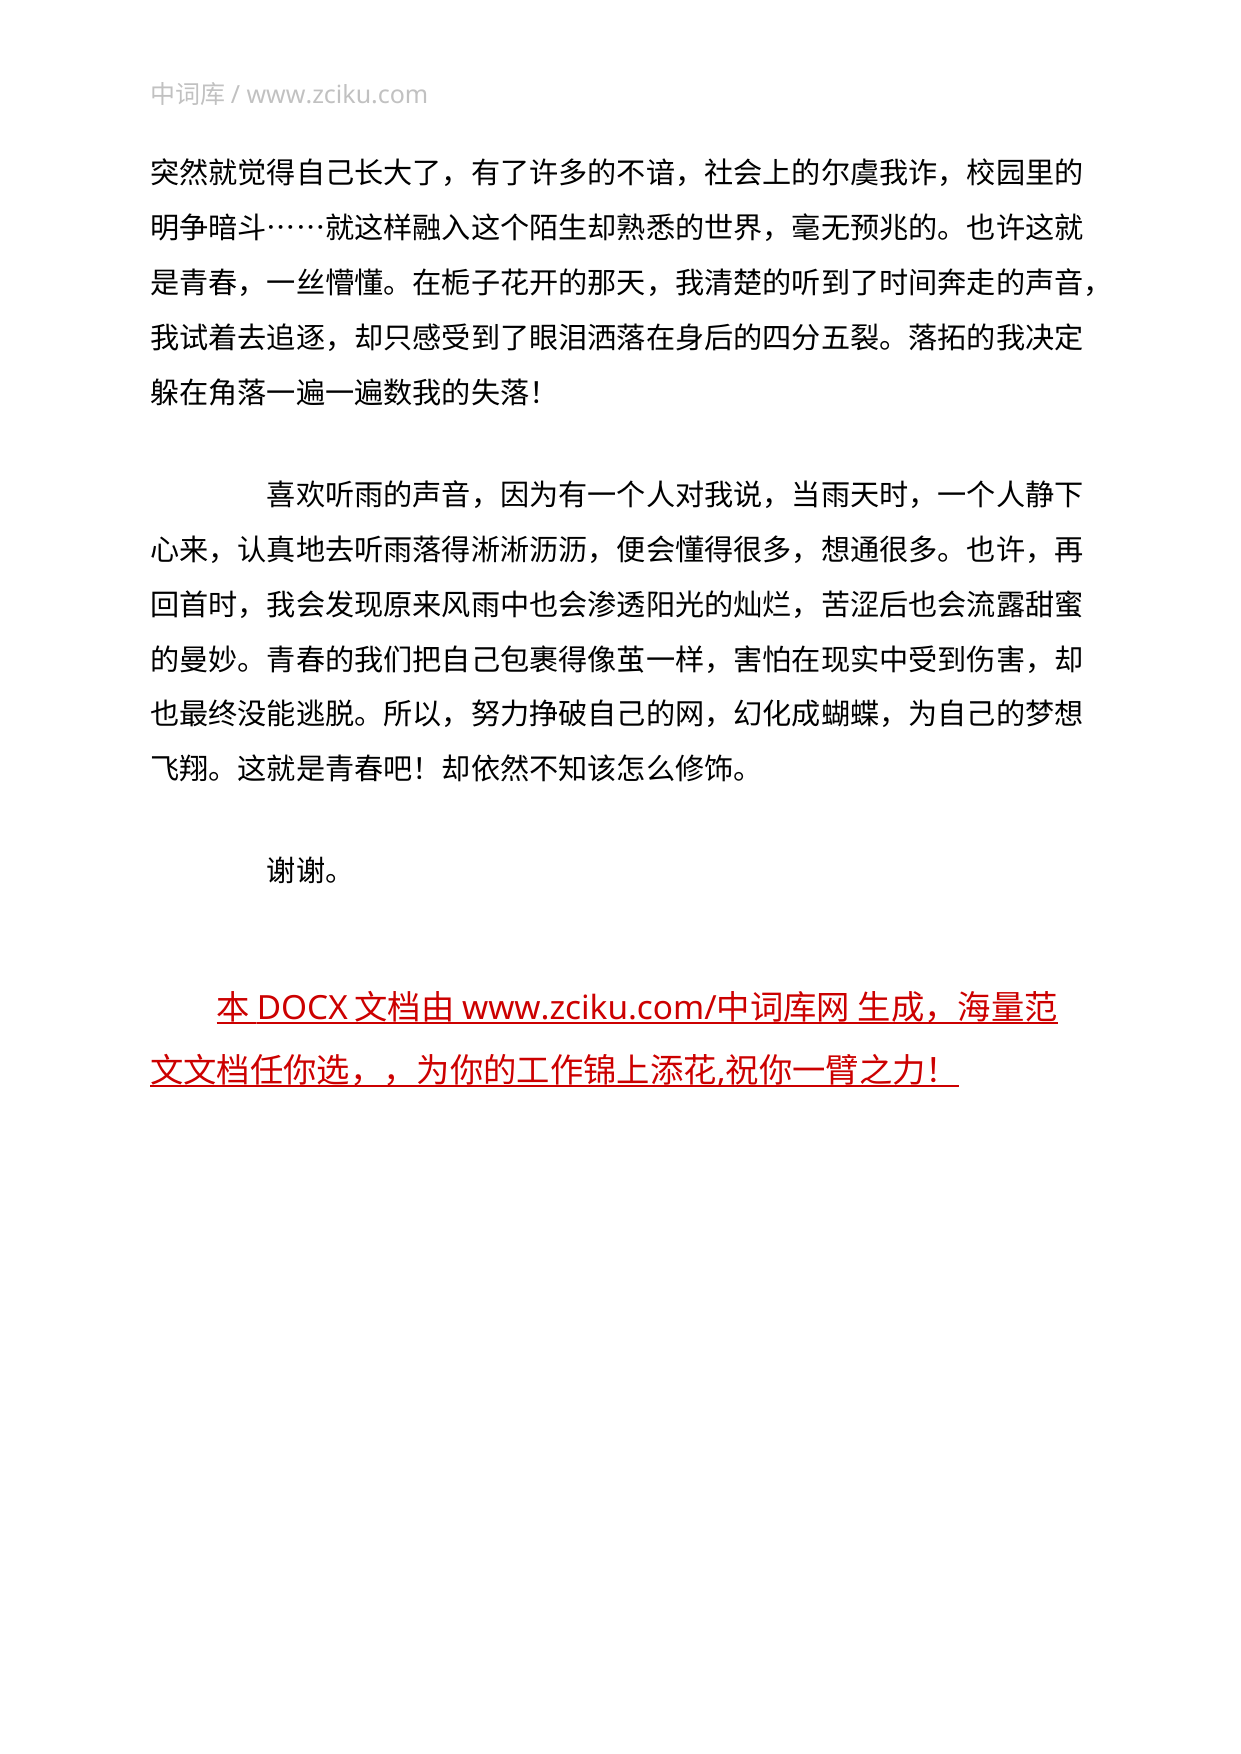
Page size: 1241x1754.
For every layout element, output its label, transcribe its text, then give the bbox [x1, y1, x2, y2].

text 喜欢听雨的声音，因为有一个人对我说，当雨天时，一个人静下心来，认真地去听雨落得淅淅沥沥，便会懂得很多，想通很多。也许，再回首时，我会发现原来风雨中也会渗透阳光的灿烂，苦涩后也会流露甜蜜的曼妙。青春的我们把自己包裹得像茧一样，害怕在现实中受到伤害，却也最终没能逃脱。所以，努力挣破自己的网，幻化成蝴蝶，为自己的梦想飞翔。这就是青春吧！却依然不知该怎么修饰。 [150, 471, 1090, 788]
text 谢谢。 [150, 848, 1090, 890]
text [150, 150, 1090, 412]
text 本DOCX文档由 www.zciku.com/中词库网 生成，海量范文文档任你选，，为你的工作锦上添花,祝你一臂之力！ [150, 981, 1090, 1092]
